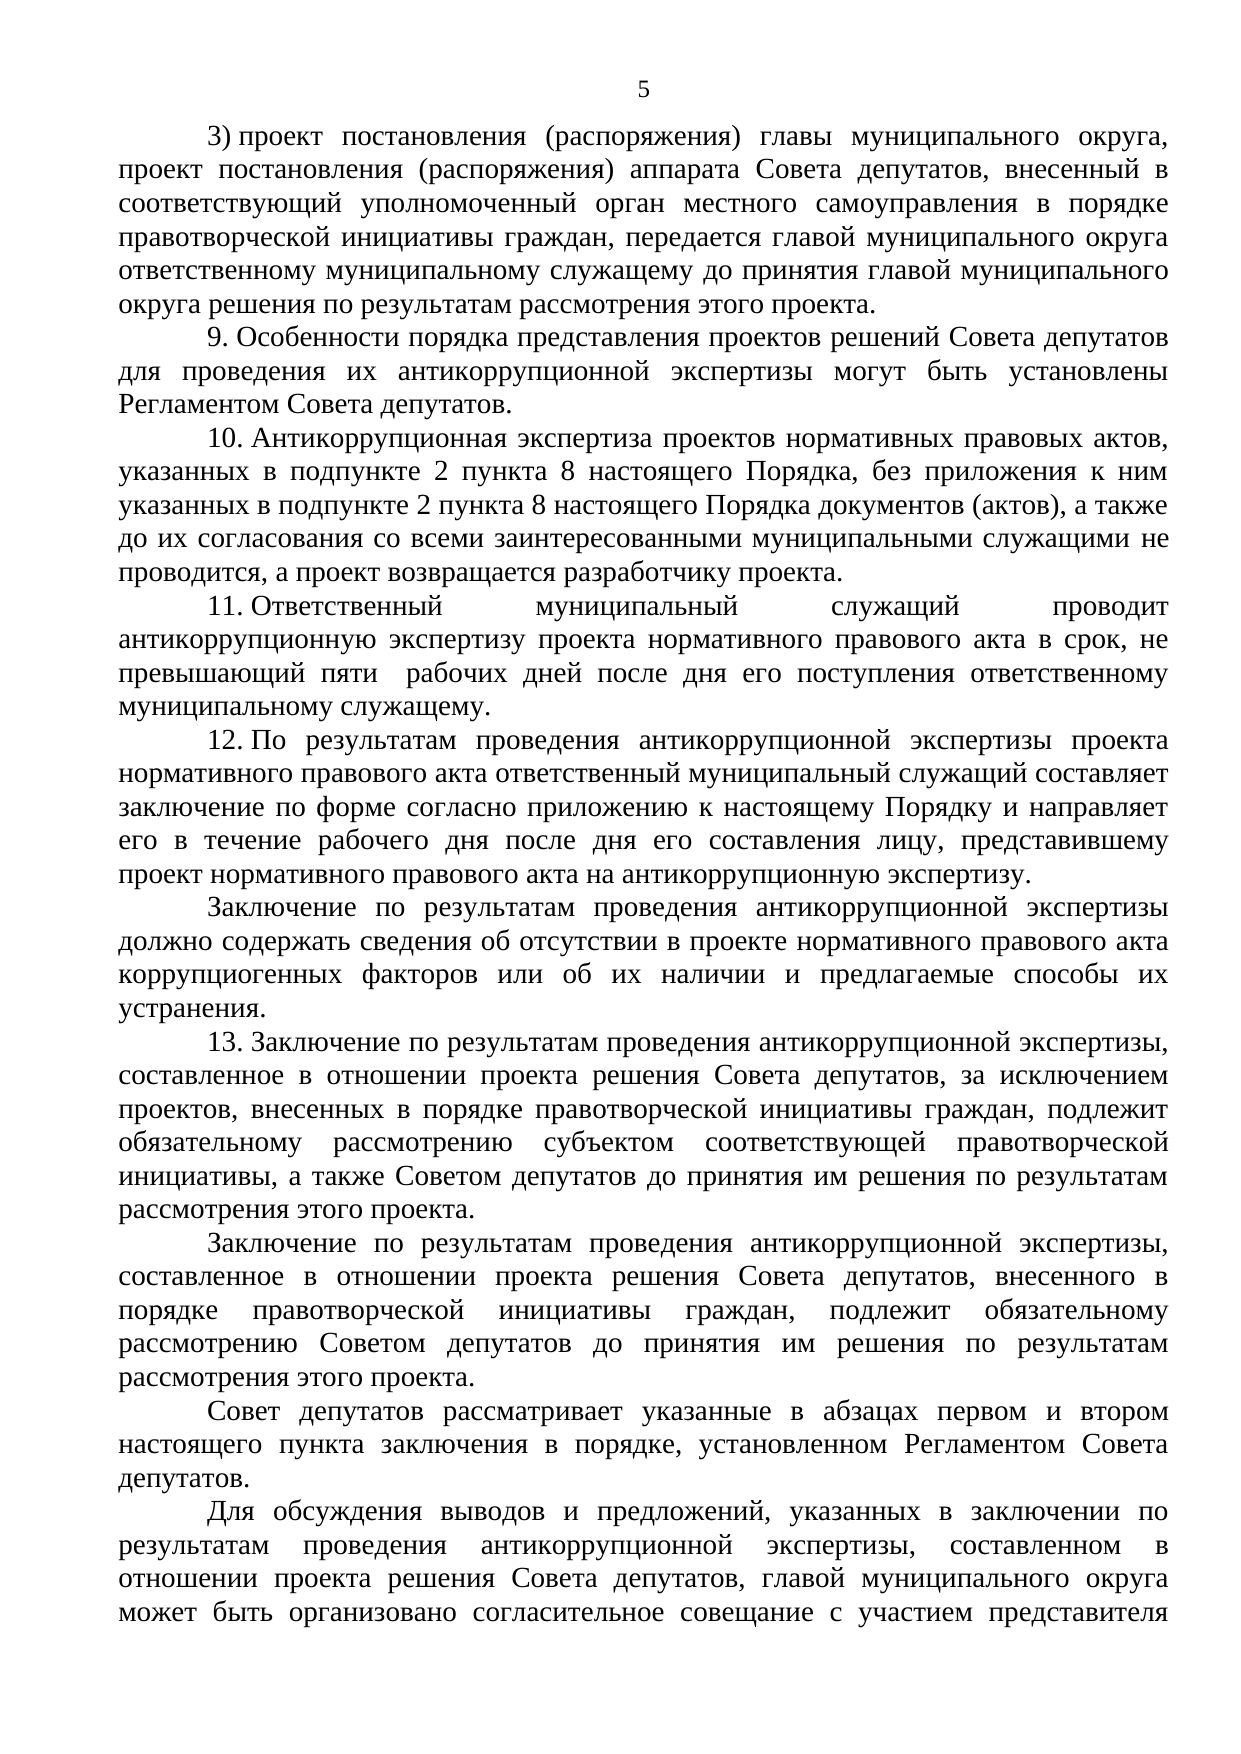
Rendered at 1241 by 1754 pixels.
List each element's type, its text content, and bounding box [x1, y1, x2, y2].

text 9. Особенности порядка представления проектов решений Совета депутатов для проведения их антикоррупционной экспертизы могут быть установлены Регламентом Совета депутатов. [118, 319, 1169, 420]
text 13. Заключение по результатам проведения антикоррупционной экспертизы, составленное в отношении проекта решения Совета депутатов, за исключением проектов, внесенных в порядке правотворческой инициативы граждан, подлежит обязательному рассмотрению субъектом соответствующей правотворческой инициативы, а также Советом депутатов до принятия им решения по результатам рассмотрения этого проекта. [118, 1024, 1169, 1225]
text 3) проект постановления (распоряжения) главы муниципального округа, проект постановления (распоряжения) аппарата Совета депутатов, внесенный в соответствующий уполномоченный орган местного самоуправления в порядке правотворческой инициативы граждан, передается главой муниципального округа ответственному муниципальному служащему до принятия главой муниципального округа решения по результатам рассмотрения этого проекта. [118, 118, 1169, 319]
text 10. Антикоррупционная экспертиза проектов нормативных правовых актов, указанных в подпункте 2 пункта 8 настоящего Порядка, без приложения к ним указанных в подпункте 2 пункта 8 настоящего Порядка документов (актов), а также до их согласования со всеми заинтересованными муниципальными служащими не проводится, а проект возвращается разработчику проекта. [118, 420, 1169, 588]
text Заключение по результатам проведения антикоррупционной экспертизы, составленное в отношении проекта решения Совета депутатов, внесенного в порядке правотворческой инициативы граждан, подлежит обязательному рассмотрению Советом депутатов до принятия им решения по результатам рассмотрения этого проекта. [118, 1225, 1169, 1393]
text 12. По результатам проведения антикоррупционной экспертизы проекта нормативного правового акта ответственный муниципальный служащий составляет заключение по форме согласно приложению к настоящему Порядку и направляет его в течение рабочего дня после дня его составления лицу, представившему проект нормативного правового акта на антикоррупционную экспертизу. [118, 722, 1169, 889]
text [118, 1493, 1169, 1627]
text Совет депутатов рассматривает указанные в абзацах первом и втором настоящего пункта заключения в порядке, установленном Регламентом Совета депутатов. [118, 1393, 1169, 1493]
text Заключение по результатам проведения антикоррупционной экспертизы должно содержать сведения об отсутствии в проекте нормативного правового акта коррупциогенных факторов или об их наличии и предлагаемые способы их устранения. [118, 889, 1169, 1024]
text 11. Ответственный муниципальный служащий проводит антикоррупционную экспертизу проекта нормативного правового акта в срок, не превышающий пяти рабочих дней после дня его поступления ответственному муниципальному служащему. [118, 588, 1169, 722]
